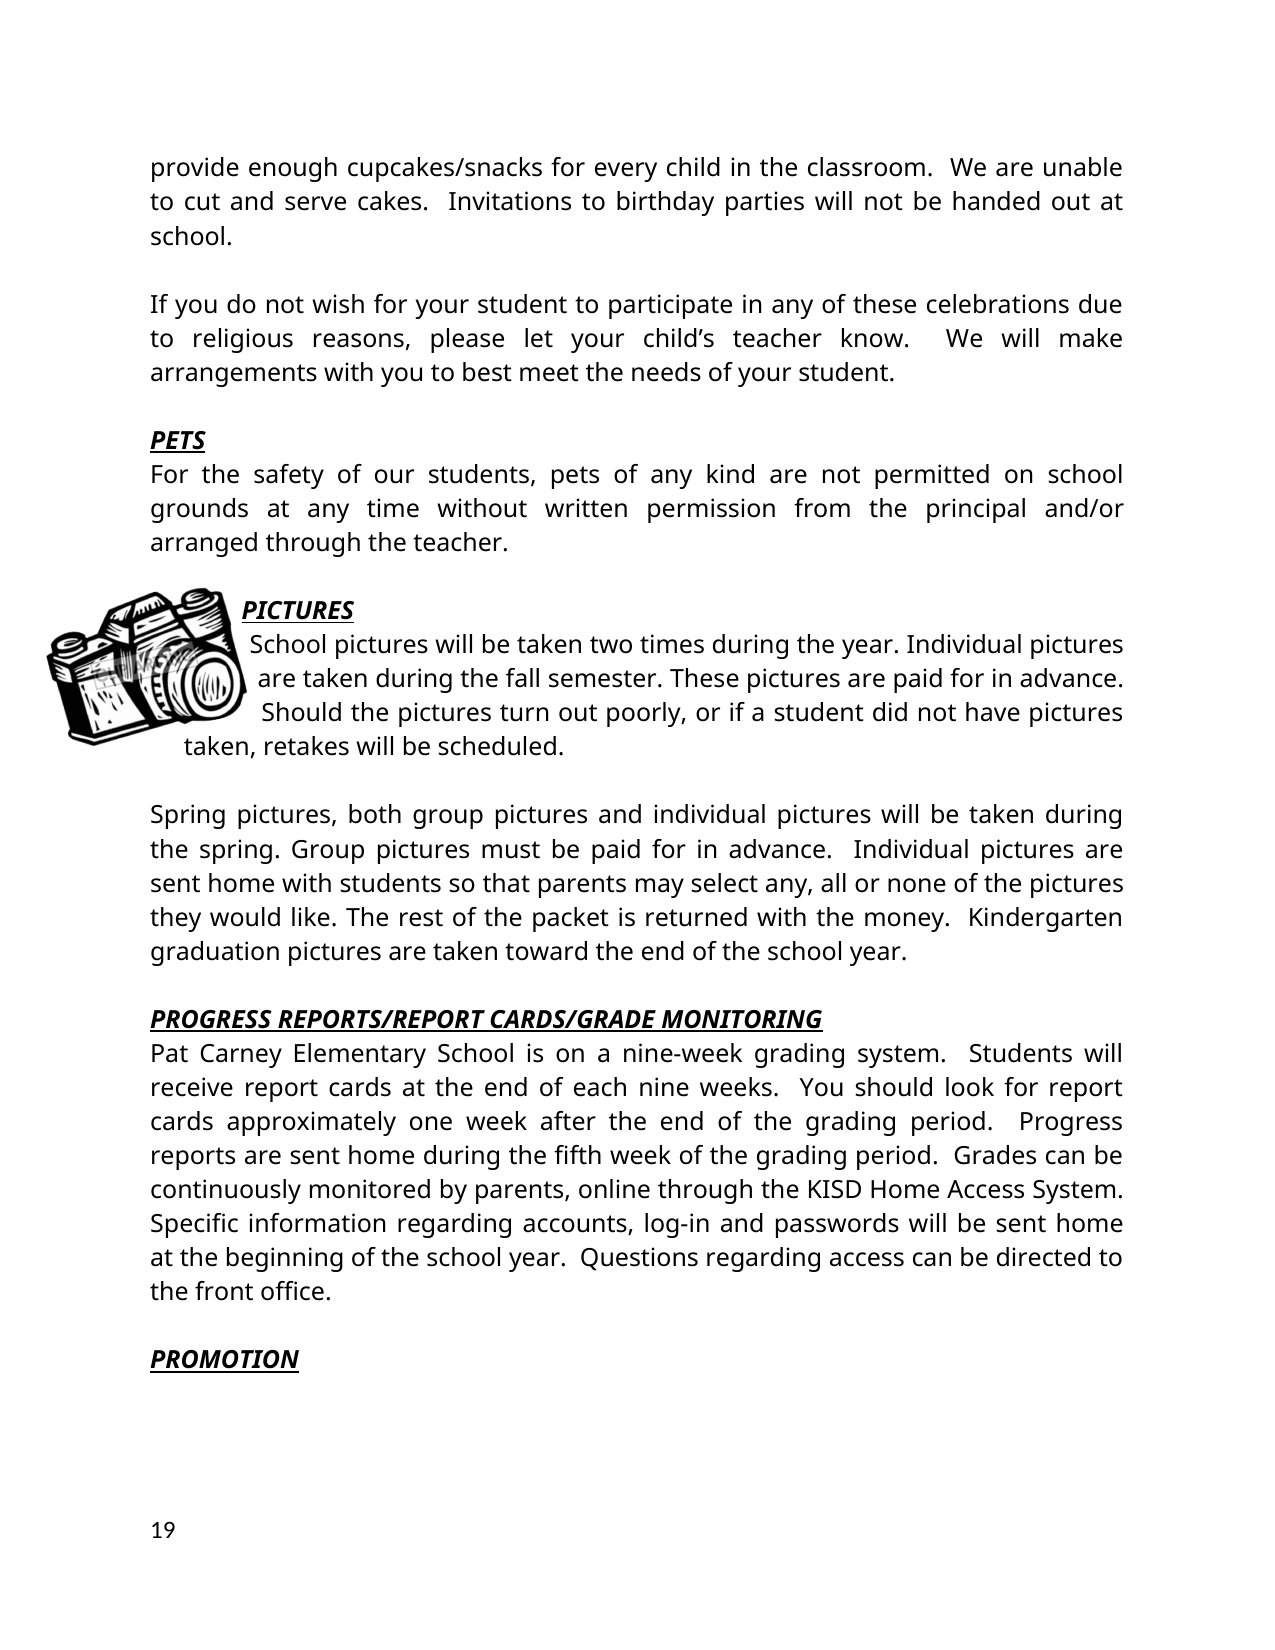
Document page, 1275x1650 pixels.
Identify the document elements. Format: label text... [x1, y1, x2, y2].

text Pat Carney Elementary School is on a nine-week grading system. Students will receive report cards at the end of each nine weeks. You should look for report cards approximately one week after the end of the grading period. Progress reports are sent home during the fifth week of the grading period. Grades can be continuously monitored by parents, online through the KISD Home Access System. Specific information regarding accounts, log-in and passwords will be sent home at the beginning of the school year. Questions regarding access can be directed to the front office. [150, 1036, 1125, 1308]
text School pictures will be taken two times during the year. Individual pictures are taken during the fall semester. These pictures are paid for in advance. Should the pictures turn out poorly, or if a student did not have pictures taken, retakes will be scheduled. [150, 627, 1125, 763]
text PETS [150, 422, 1125, 457]
text For the safety of our students, pets of any kind are not permitted on school grounds at any time without written permission from the principal and/or arranged through the teacher. [150, 457, 1125, 559]
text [150, 150, 1125, 252]
text Spring pictures, both group pictures and individual pictures will be taken during the spring. Group pictures must be paid for in advance. Individual pictures are sent home with students so that parents may select any, all or none of the pictures they would like. The rest of the packet is returned with the money. Kindergarten graduation pictures are taken toward the end of the school year. [150, 797, 1125, 967]
text If you do not wish for your student to participate in any of these celebrations due to religious reasons, please let your child’s teacher know. We will make arrangements with you to best meet the needs of your student. [150, 286, 1125, 388]
text PROGRESS REPORTS/REPORT CARDS/GRADE MONITORING [150, 1002, 1125, 1036]
text PICTURES [225, 593, 1125, 627]
text PROMOTION [150, 1342, 1125, 1376]
picture [38, 577, 251, 753]
